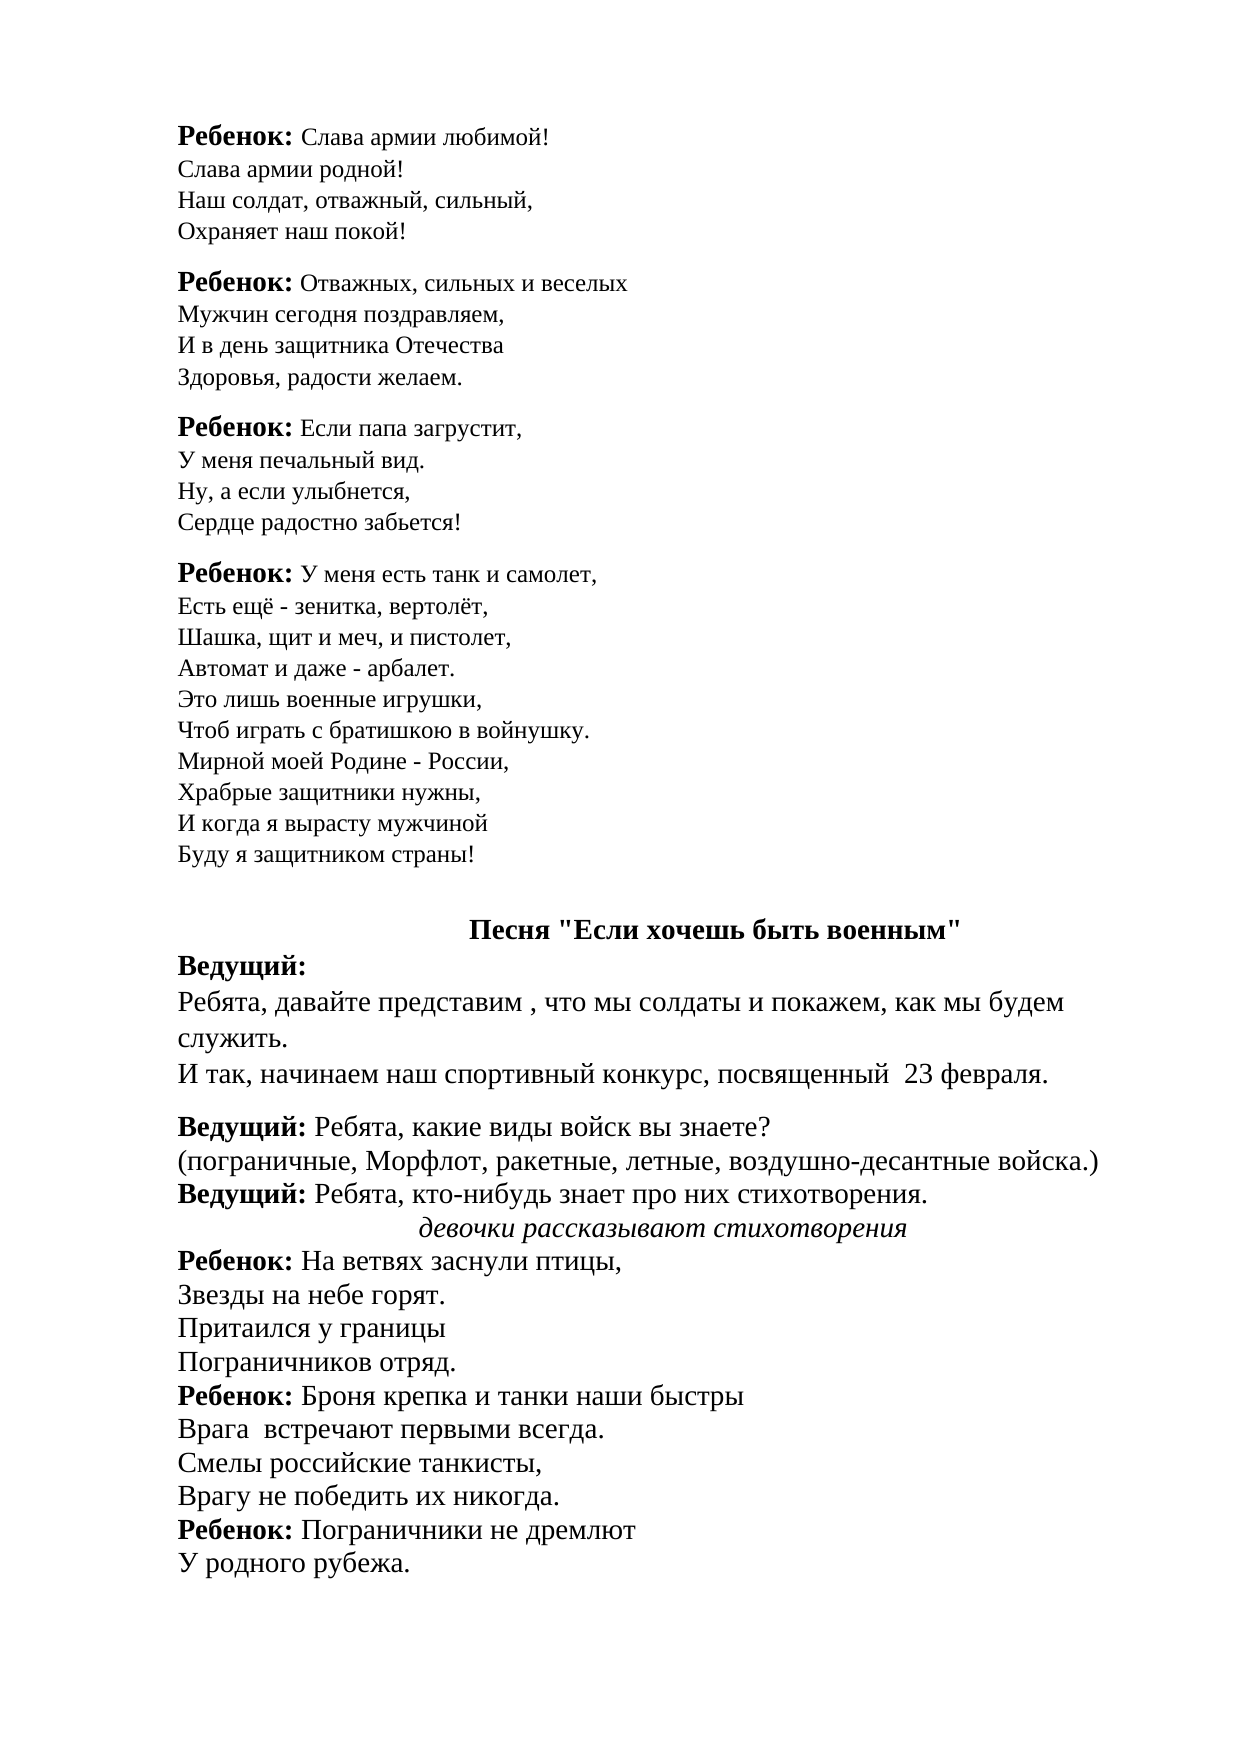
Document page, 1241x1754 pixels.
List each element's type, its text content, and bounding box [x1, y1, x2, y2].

text девочки рассказывают стихотворения [177, 1210, 1152, 1243]
text Ребенок: На ветвях заснули птицы, Звезды на небе горят. Притаился у границы Пограничников отряд. [177, 1243, 1152, 1378]
text Ребенок: Слава армии любимой! Слава армии родной! Наш солдат, отважный, сильный, Охраняет наш покой! [177, 118, 1152, 245]
text Ребенок: У меня есть танк и самолет, Есть ещё - зенитка, вертолёт, Шашка, щит и меч, и пистолет, Автомат и даже - арбалет. Это лишь военные игрушки, Чтоб играть с братишкою в войнушку. Мирной моей Родине - России, Храбрые защитники нужны, И когда я вырасту мужчиной Буду я защитником страны! Песня "Если хочешь быть военным" Ведущий: Ребята, давайте представим , что мы солдаты и покажем, как мы будем служить. И так, начинаем наш спортивный конкурс, посвященный 23 февраля. [177, 555, 1152, 1090]
text Ведущий: Ребята, кто-нибудь знает про них стихотворения. [177, 1176, 1152, 1210]
text Ребенок: Отважных, сильных и веселых Мужчин сегодня поздравляем, И в день защитника Отечества Здоровья, радости желаем. [177, 264, 1152, 390]
text Ребенок: Если папа загрустит, У меня печальный вид. Ну, а если улыбнется, Сердце радостно забьется! [177, 409, 1152, 536]
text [177, 1512, 1152, 1579]
text Ребенок: Броня крепка и танки наши быстры Врага встречают первыми всегда. Смелы российские танкисты, Врагу не победить их никогда. [177, 1378, 1152, 1512]
text Ведущий: Ребята, какие виды войск вы знаете? [307, 1109, 1152, 1143]
text (пограничные, Морфлот, ракетные, летные, воздушно-десантные войска.) [177, 1143, 1152, 1176]
